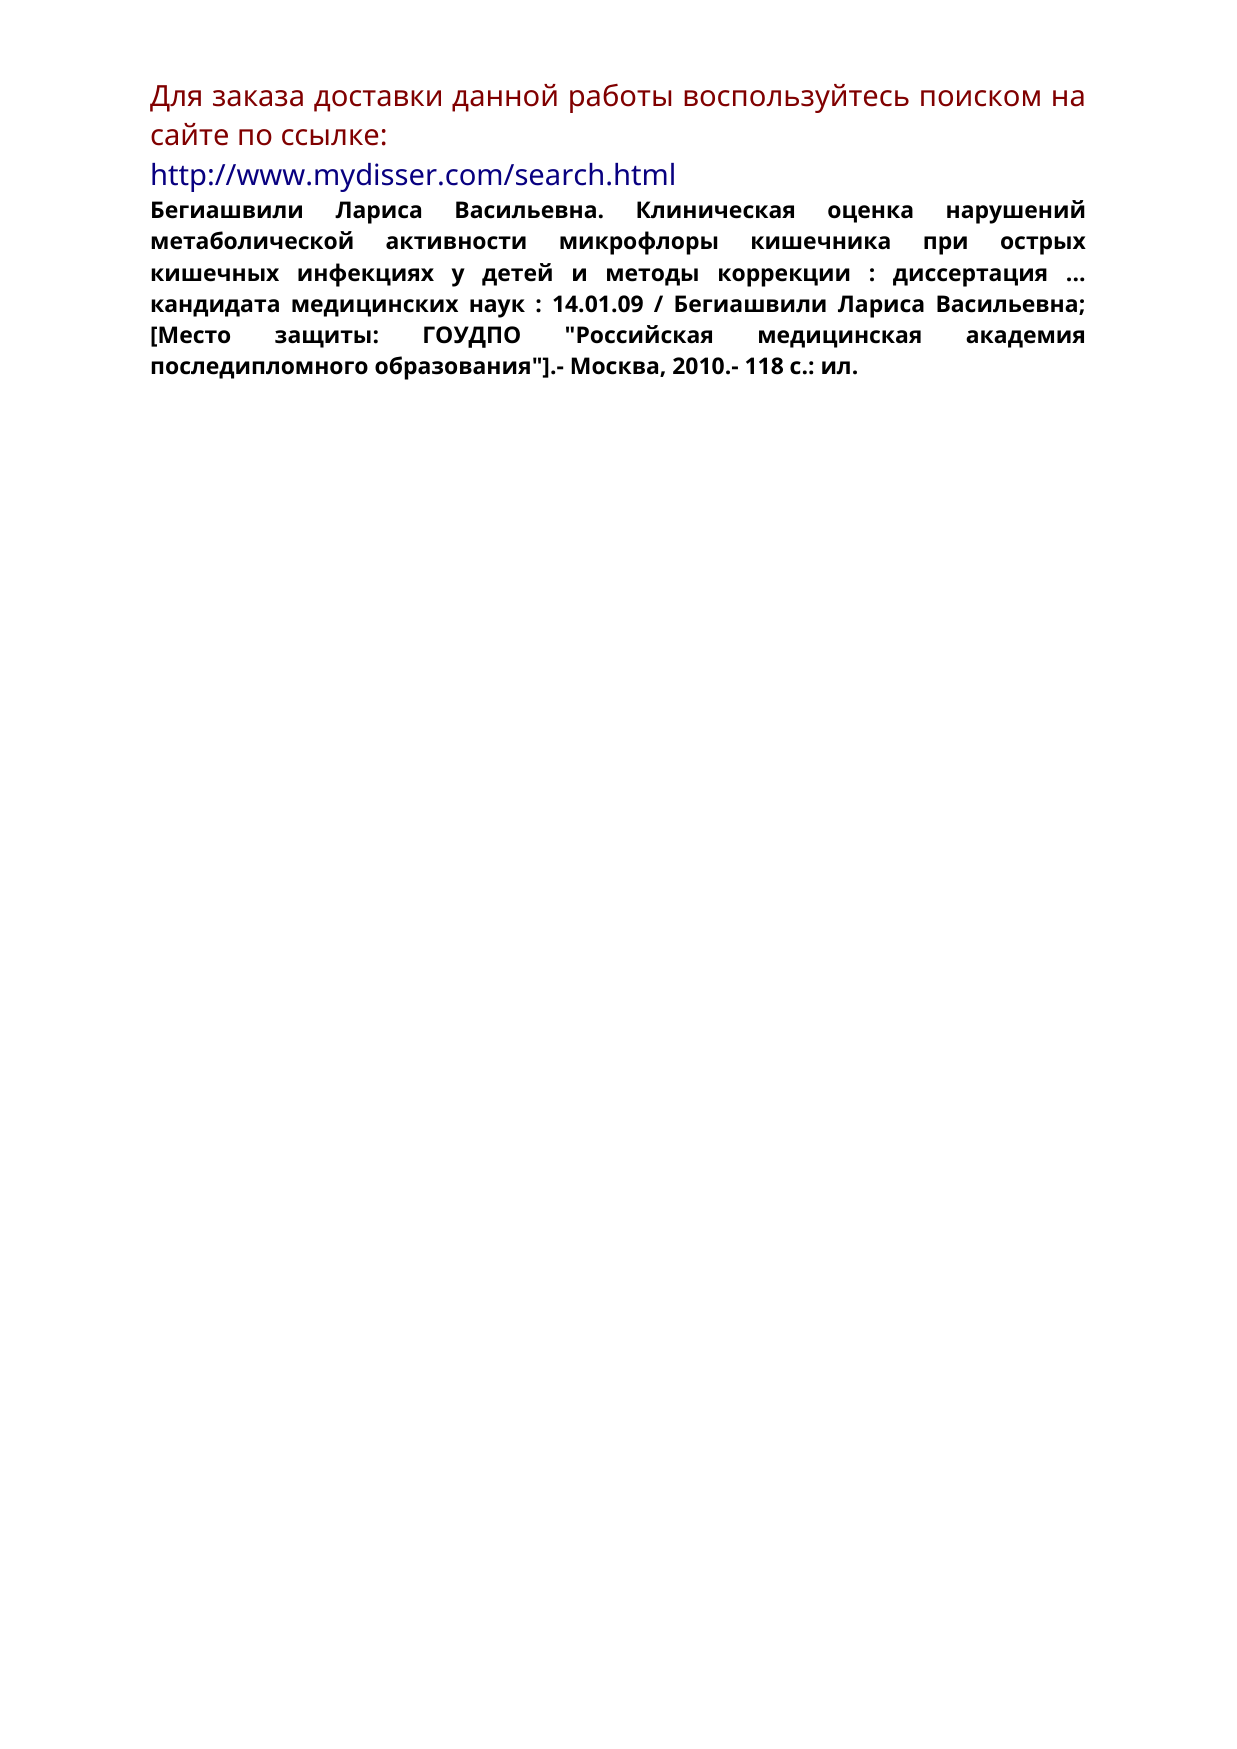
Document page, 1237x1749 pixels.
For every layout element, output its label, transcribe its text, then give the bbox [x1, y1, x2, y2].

text Бегиашвили Лариса Васильевна. Клиническая оценка нарушений метаболической активности микрофлоры кишечника при острых кишечных инфекциях у детей и методы коррекции : диссертация ... кандидата медицинских наук : 14.01.09 / Бегиашвили Лариса Васильевна; [Место защиты: ГОУДПО "Российская медицинская академия последипломного образования"].- Москва, 2010.- 118 с.: ил. [150, 194, 1086, 382]
